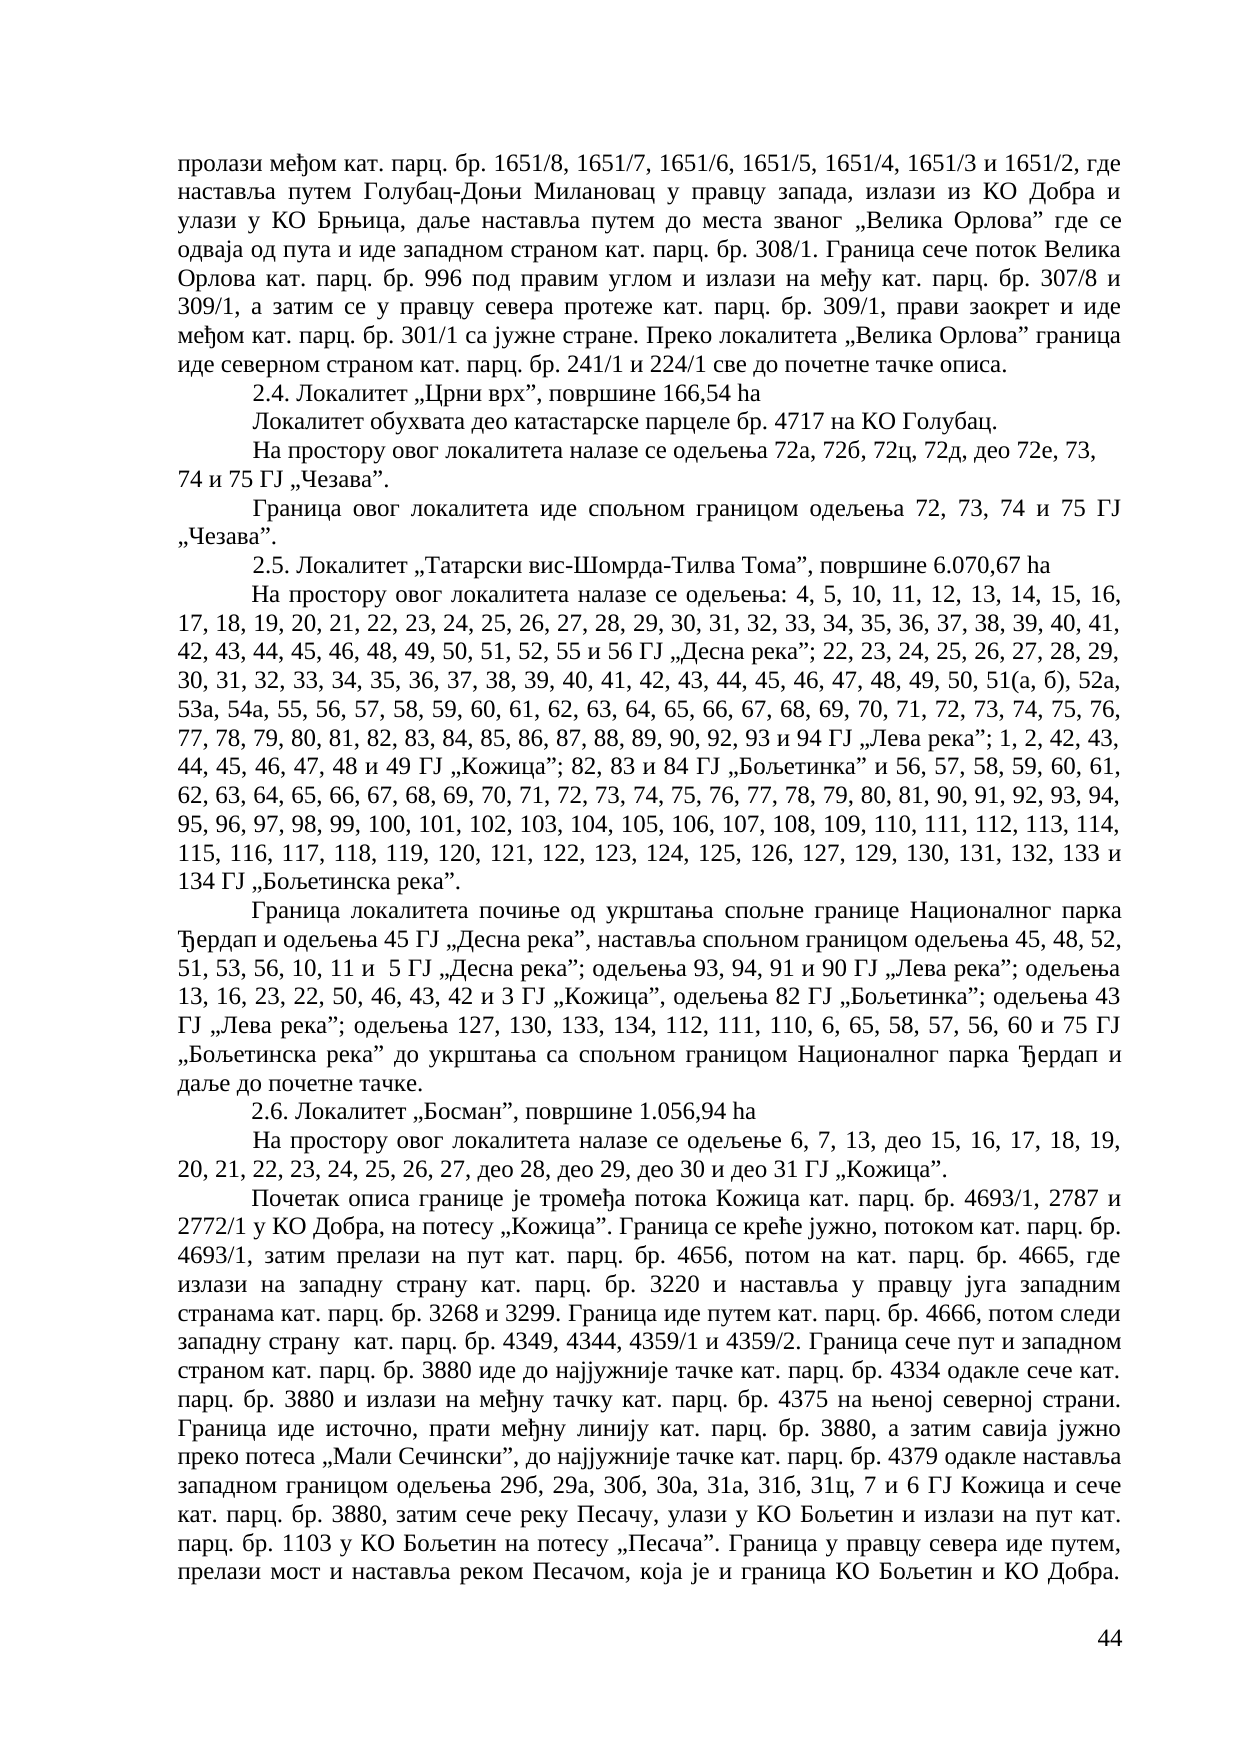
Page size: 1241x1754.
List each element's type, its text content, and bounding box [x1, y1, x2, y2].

text 2.4. Локалитет „Црни врхˮ, површине 166,54 ha [177, 378, 1122, 406]
text 2.5. Локалитет „Татарски вис-Шомрда-Тилва Томаˮ, површине 6.070,67 ha [177, 550, 1122, 579]
text Локалитет обухвата део катастарске парцеле бр. 4717 на КО Голубац. [252, 406, 1122, 435]
text На простору овог локалитета налазе се одељење 6, 7, 13, део 15, 16, 17, 18, 19, 20, 21, 22, 23, 24, 25, 26, 27, део 28, део 29, део 30 и део 31 ГЈ „Кожицаˮ. [177, 1125, 1122, 1183]
text 2.6. Локалитет „Босманˮ, површине 1.056,94 ha [177, 1096, 1122, 1125]
text На простору овог локалитета налазе се одељења: 4, 5, 10, 11, 12, 13, 14, 15, 16, 17, 18, 19, 20, 21, 22, 23, 24, 25, 26, 27, 28, 29, 30, 31, 32, 33, 34, 35, 36, 37, 38, 39, 40, 41, 42, 43, 44, 45, 46, 48, 49, 50, 51, 52, 55 и 56 ГЈ „Десна рекаˮ; 22, 23, 24, 25, 26, 27, 28, 29, 30, 31, 32, 33, 34, 35, 36, 37, 38, 39, 40, 41, 42, 43, 44, 45, 46, 47, 48, 49, 50, 51(а, б), 52а, 53а, 54а, 55, 56, 57, 58, 59, 60, 61, 62, 63, 64, 65, 66, 67, 68, 69, 70, 71, 72, 73, 74, 75, 76, 77, 78, 79, 80, 81, 82, 83, 84, 85, 86, 87, 88, 89, 90, 92, 93 и 94 ГЈ „Лева рекаˮ; 1, 2, 42, 43, 44, 45, 46, 47, 48 и 49 ГЈ „Кожицаˮ; 82, 83 и 84 ГЈ „Бољетинкаˮ и 56, 57, 58, 59, 60, 61, 62, 63, 64, 65, 66, 67, 68, 69, 70, 71, 72, 73, 74, 75, 76, 77, 78, 79, 80, 81, 90, 91, 92, 93, 94, 95, 96, 97, 98, 99, 100, 101, 102, 103, 104, 105, 106, 107, 108, 109, 110, 111, 112, 113, 114, 115, 116, 117, 118, 119, 120, 121, 122, 123, 124, 125, 126, 127, 129, 130, 131, 132, 133 и 134 ГЈ „Бољетинска рекаˮ. [177, 579, 1122, 895]
text Граница овог локалитета иде спољном границом одељења 72, 73, 74 и 75 ГЈ „Чезаваˮ. [177, 493, 1122, 550]
text На простору овог локалитета налазе се одељења 72а, 72б, 72ц, 72д, део 72е, 73, 74 и 75 ГЈ „Чезаваˮ. [177, 435, 1122, 493]
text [177, 148, 1122, 378]
text Граница локалитета почиње од укрштања спољне границе Националног парка Ђердап и одељења 45 ГЈ „Десна рекаˮ, наставља спољном границом одељења 45, 48, 52, 51, 53, 56, 10, 11 и 5 ГЈ „Десна рекаˮ; одељења 93, 94, 91 и 90 ГЈ „Лева рекаˮ; одељења 13, 16, 23, 22, 50, 46, 43, 42 и 3 ГЈ „Кoжицаˮ, одељења 82 ГЈ „Бољетинкаˮ; одељења 43 ГЈ „Лева рекаˮ; одељења 127, 130, 133, 134, 112, 111, 110, 6, 65, 58, 57, 56, 60 и 75 ГЈ „Бољетинска рекаˮ до укрштања са спољном границом Националног парка Ђердап и даље до почетне тачке. [177, 895, 1122, 1096]
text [177, 1183, 1122, 1585]
